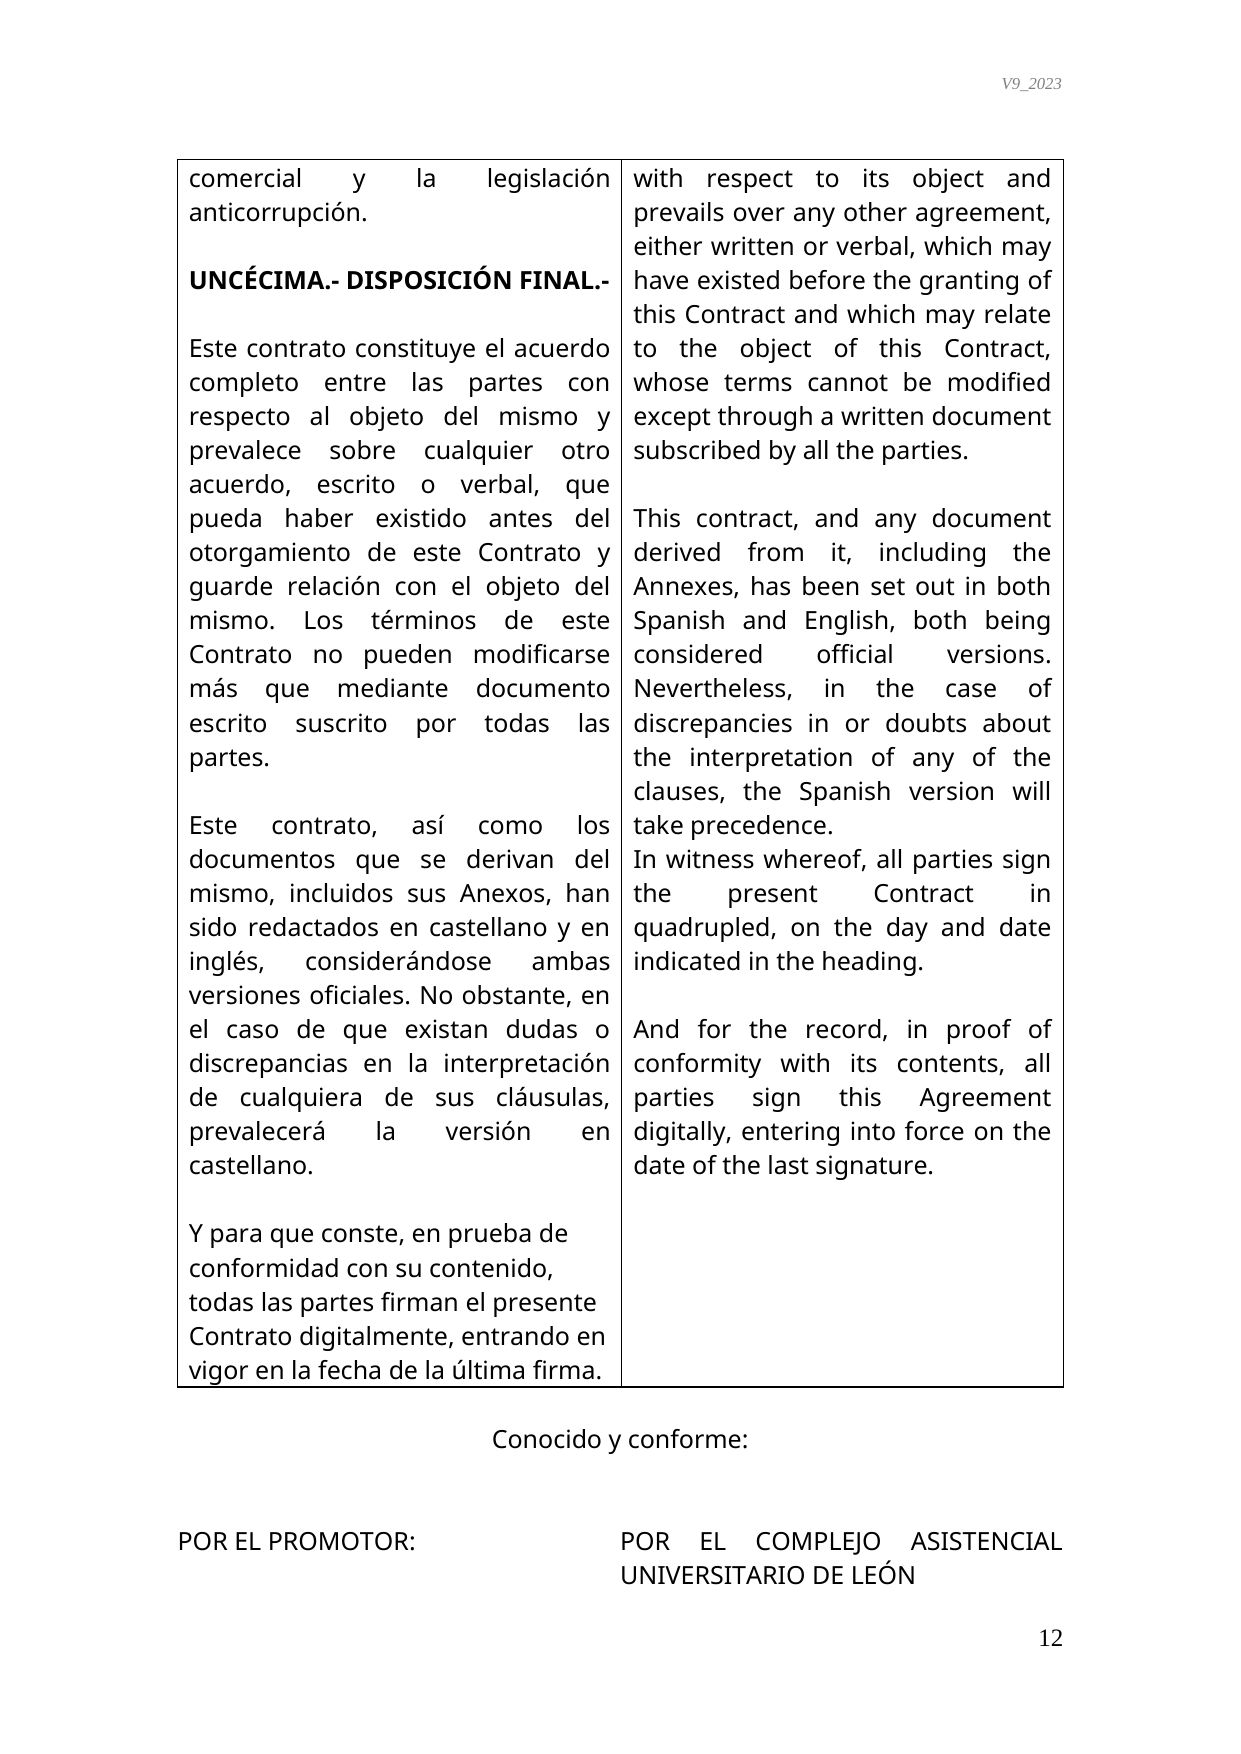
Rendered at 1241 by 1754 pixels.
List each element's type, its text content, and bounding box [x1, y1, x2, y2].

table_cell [622, 160, 1063, 1386]
text POR EL PROMOTOR: POR EL COMPLEJO ASISTENCIAL UNIVERSITARIO DE LEÓN [177, 1524, 1063, 1592]
text Conocido y conforme: [177, 1422, 1063, 1456]
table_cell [178, 160, 621, 1386]
